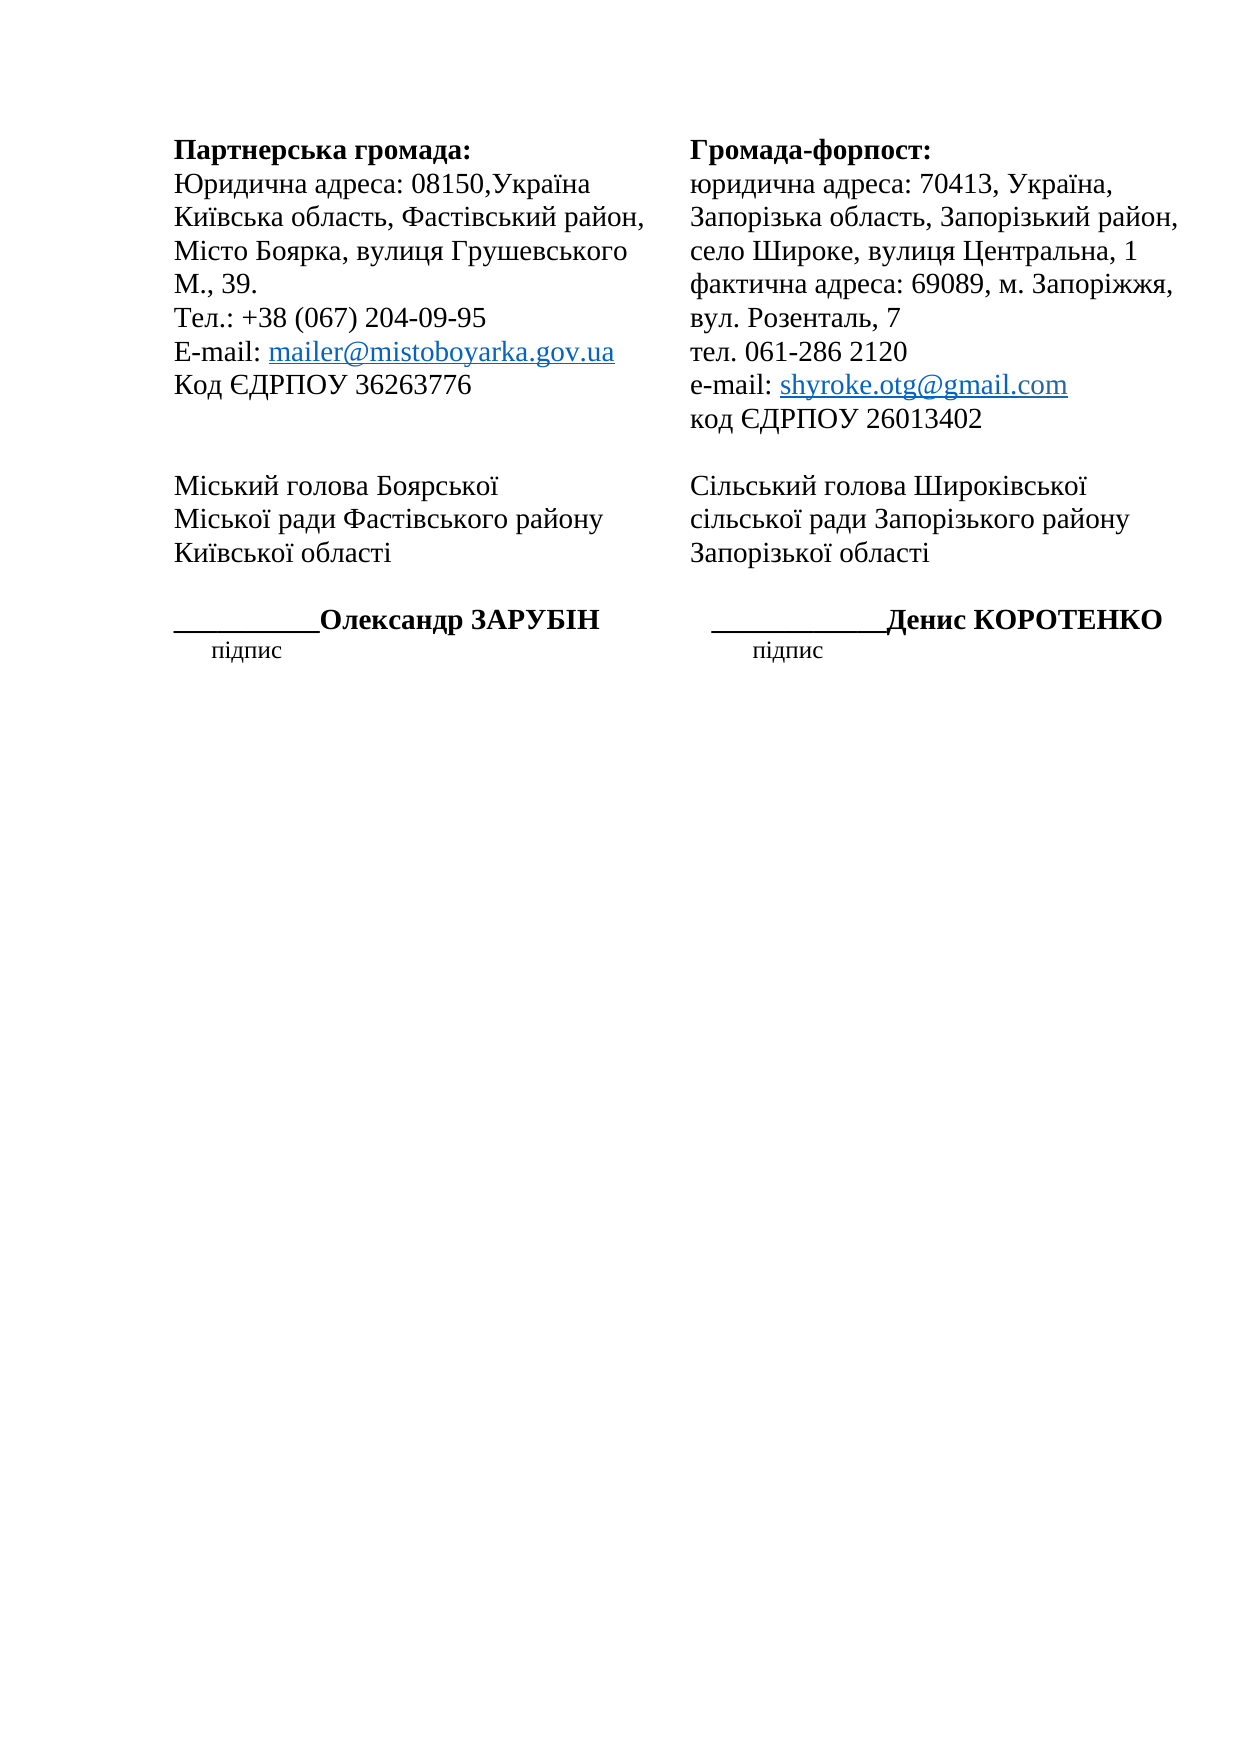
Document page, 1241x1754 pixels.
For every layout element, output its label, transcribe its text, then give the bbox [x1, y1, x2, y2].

table_header Партнерська громада: Юридична адреса: 08150,Україна Київська область, Фастівський район, Місто Боярка, вулиця Грушевського М., 39. Тел.: +38 (067) 204-09-95 E-mail: mailer@mistoboyarka.gov.ua Код ЄДРПОУ 36263776 Міський голова Боярської Міської ради Фастівського району Київської області __________Олександр ЗАРУБІН підпис [163, 118, 679, 664]
table_header Громада-форпост: юридична адреса: 70413, Україна, Запорізька область, Запорізький район, село Широке, вулиця Центральна, 1 фактична адреса: 69089, м. Запоріжжя, вул. Розенталь, 7 тел. 061-286 2120 e-mail: shyroke.otg@gmail.com код ЄДРПОУ 26013402 Сільський голова Широківської сільської ради Запорізького району Запорізької області ____________Денис КОРОТЕНКО підпис [679, 118, 1196, 664]
